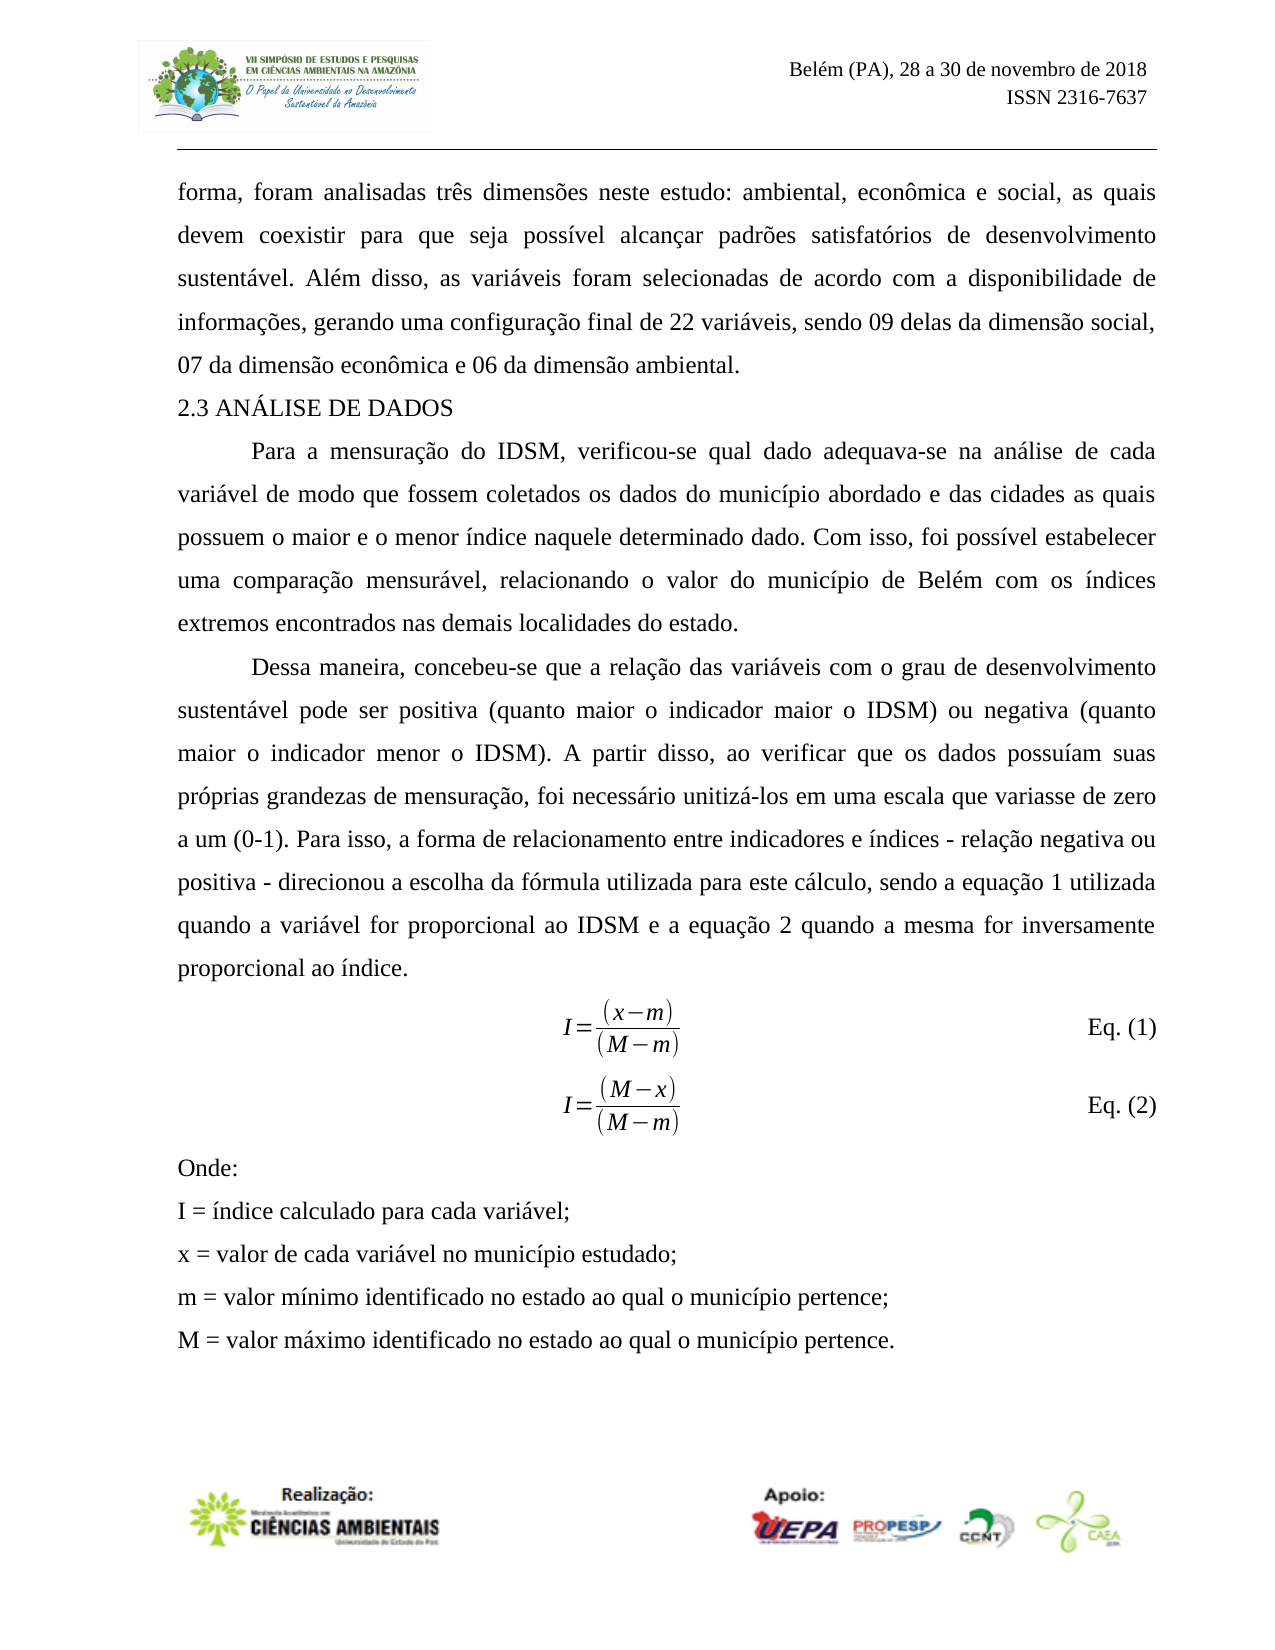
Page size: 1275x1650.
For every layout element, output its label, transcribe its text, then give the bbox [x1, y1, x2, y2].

text m = valor mínimo identificado no estado ao qual o município pertence; [177, 1282, 1157, 1311]
text M = valor máximo identificado no estado ao qual o município pertence. [177, 1325, 1157, 1354]
text Eq. (2) [177, 1074, 1157, 1138]
picture [177, 1479, 1140, 1575]
text 2.3 ANÁLISE DE DADOS [177, 393, 1157, 422]
text Dessa maneira, concebeu-se que a relação das variáveis com o grau de desenvolvimento sustentável pode ser positiva (quanto maior o indicador maior o IDSM) ou negativa (quanto maior o indicador menor o IDSM). A partir disso, ao verificar que os dados possuíam suas próprias grandezas de mensuração, foi necessário unitizá-los em uma escala que variasse de zero a um (0-1). Para isso, a forma de relacionamento entre indicadores e índices - relação negativa ou positiva - direcionou a escolha da fórmula utilizada para este cálculo, sendo a equação 1 utilizada quando a variável for proporcional ao IDSM e a equação 2 quando a mesma for inversamente proporcional ao índice. [177, 652, 1157, 982]
text I = índice calculado para cada variável; [177, 1196, 1157, 1224]
text Onde: [177, 1153, 1157, 1181]
text Eq. (1) [177, 997, 1157, 1060]
text Para a mensuração do IDSM, verificou-se qual dado adequava-se na análise de cada variável de modo que fossem coletados os dados do município abordado e das cidades as quais possuem o maior e o menor índice naquele determinado dado. Com isso, foi possível estabelecer uma comparação mensurável, relacionando o valor do município de Belém com os índices extremos encontrados nas demais localidades do estado. [177, 436, 1157, 637]
picture [138, 40, 432, 133]
text x = valor de cada variável no município estudado; [177, 1239, 1157, 1268]
